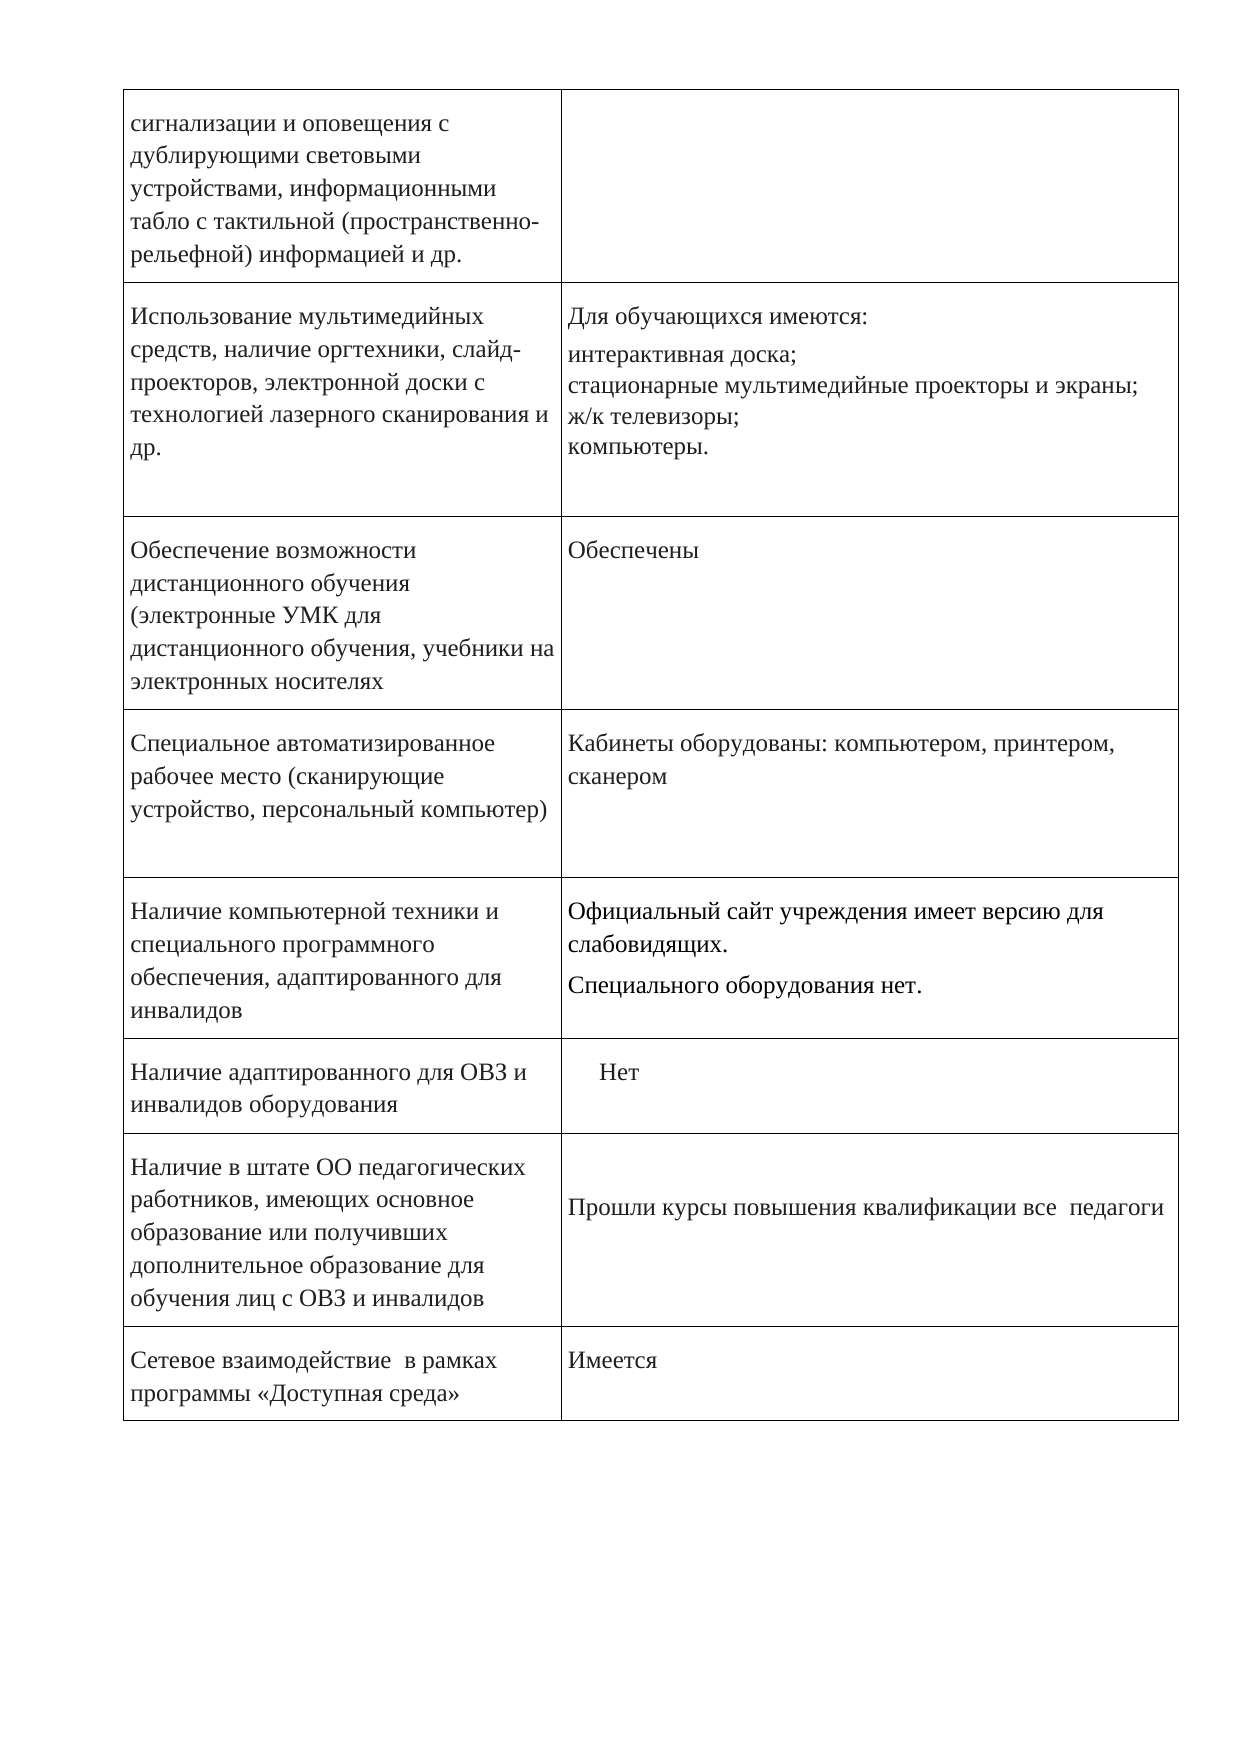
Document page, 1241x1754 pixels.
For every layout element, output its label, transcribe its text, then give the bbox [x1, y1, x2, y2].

table_cell Наличие в штате ОО педагогических работников, имеющих основное образование или получивших дополнительное образование для обучения лиц с ОВЗ и инвалидов [124, 1134, 561, 1326]
table_cell Кабинеты оборудованы: компьютером, принтером, сканером [562, 710, 1178, 877]
table_cell Сетевое взаимодействие в рамках программы «Доступная среда» [124, 1327, 561, 1420]
table_cell Обеспечены [562, 517, 1178, 709]
table_cell Официальный сайт учреждения имеет версию для слабовидящих. Специального оборудования нет. [562, 878, 1178, 1038]
table_cell Наличие адаптированного для ОВЗ и инвалидов оборудования [124, 1039, 561, 1132]
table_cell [124, 90, 561, 282]
table_cell Обеспечение возможности дистанционного обучения (электронные УМК для дистанционного обучения, учебники на электронных носителях [124, 517, 561, 709]
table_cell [562, 90, 1178, 282]
table_cell Нет [562, 1039, 1178, 1132]
table_cell Наличие компьютерной техники и специального программного обеспечения, адаптированного для инвалидов [124, 878, 561, 1038]
table_cell Специальное автоматизированное рабочее место (сканирующие устройство, персональный компьютер) [124, 710, 561, 877]
table_cell Для обучающихся имеются: интерактивная доска; стационарные мультимедийные проекторы и экраны; ж/к телевизоры; компьютеры. [562, 283, 1178, 516]
table_cell Использование мультимедийных средств, наличие оргтехники, слайд-проекторов, электронной доски с технологией лазерного сканирования и др. [124, 283, 561, 516]
table_cell Имеется [562, 1327, 1178, 1420]
table_cell Прошли курсы повышения квалификации все педагоги [562, 1134, 1178, 1326]
